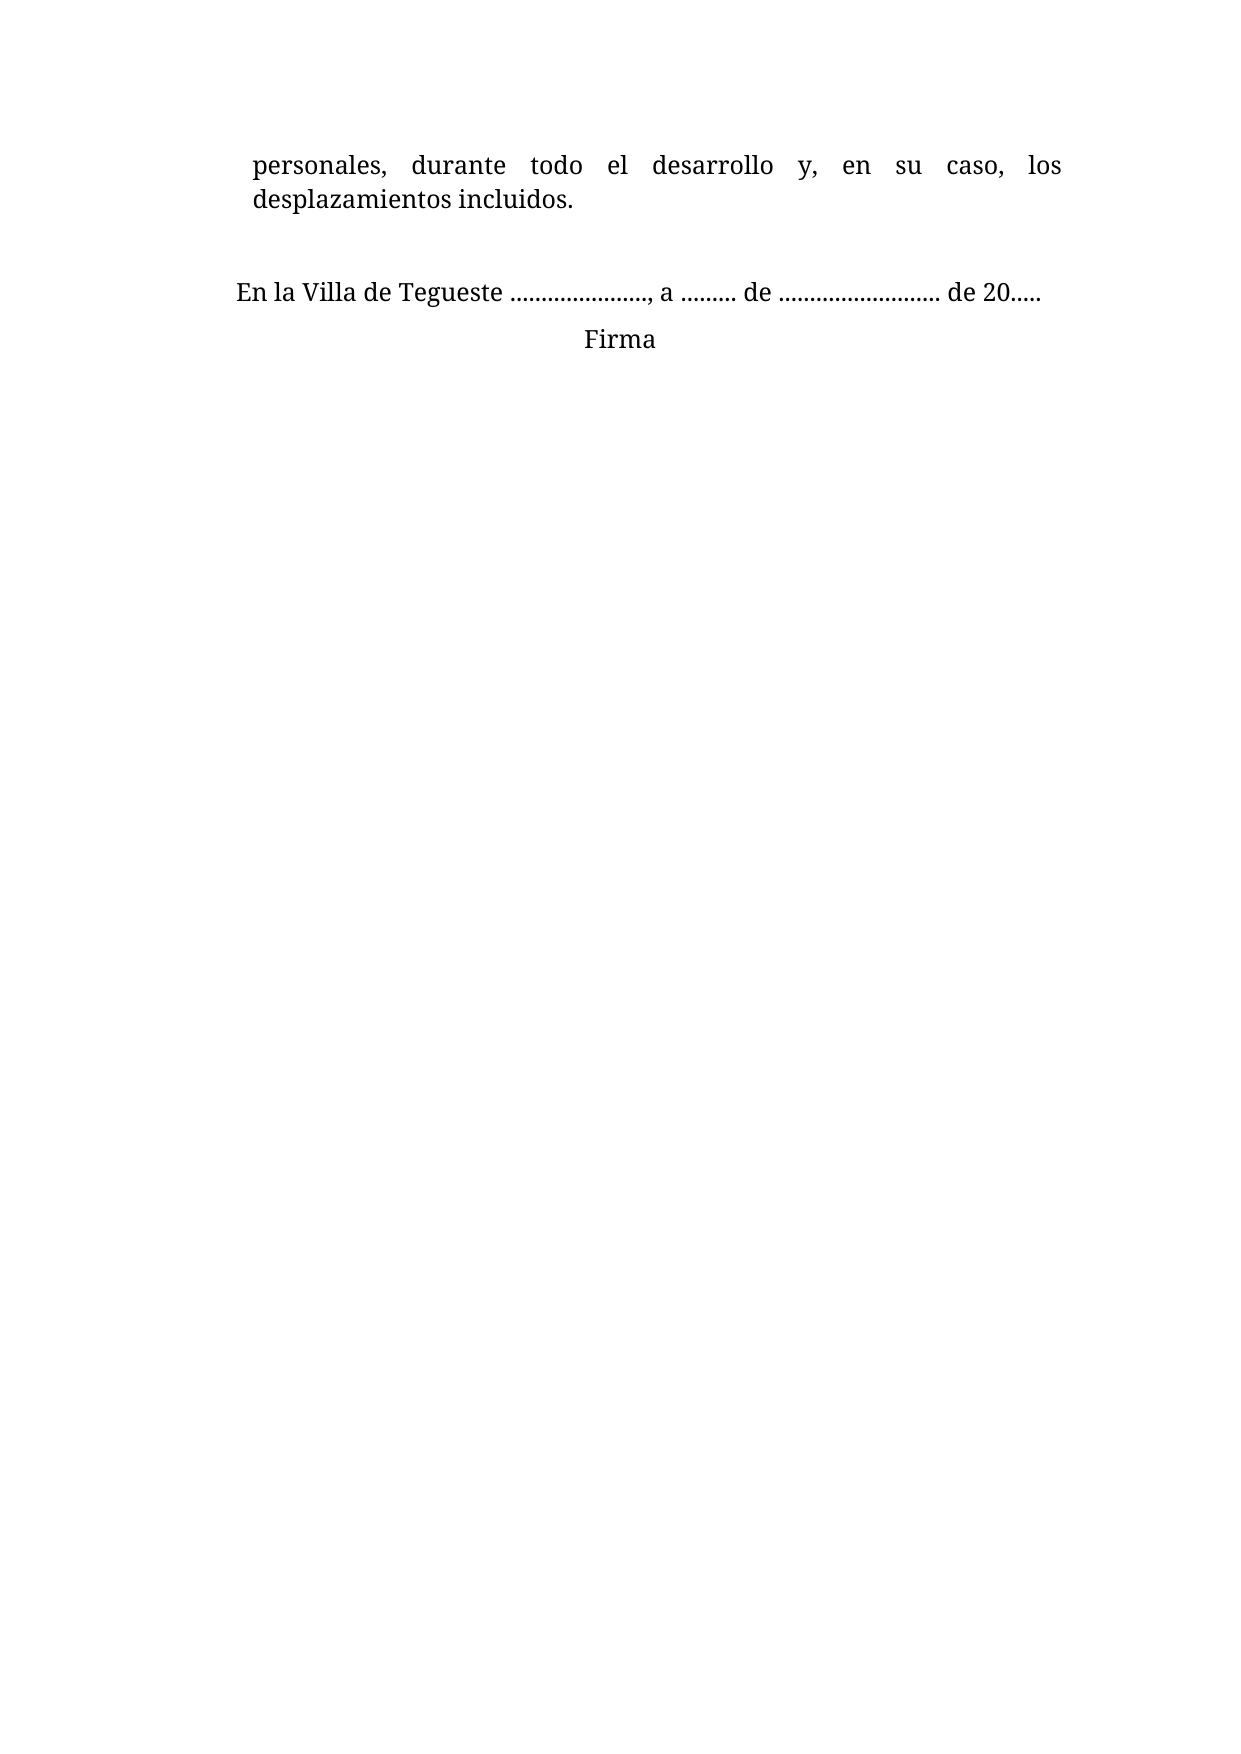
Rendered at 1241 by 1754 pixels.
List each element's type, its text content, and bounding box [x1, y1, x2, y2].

text En la Villa de Tegueste ......................, a ......... de .......................... de 20..... [215, 275, 1063, 309]
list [215, 148, 1063, 216]
subtitle Firma [177, 321, 1063, 355]
